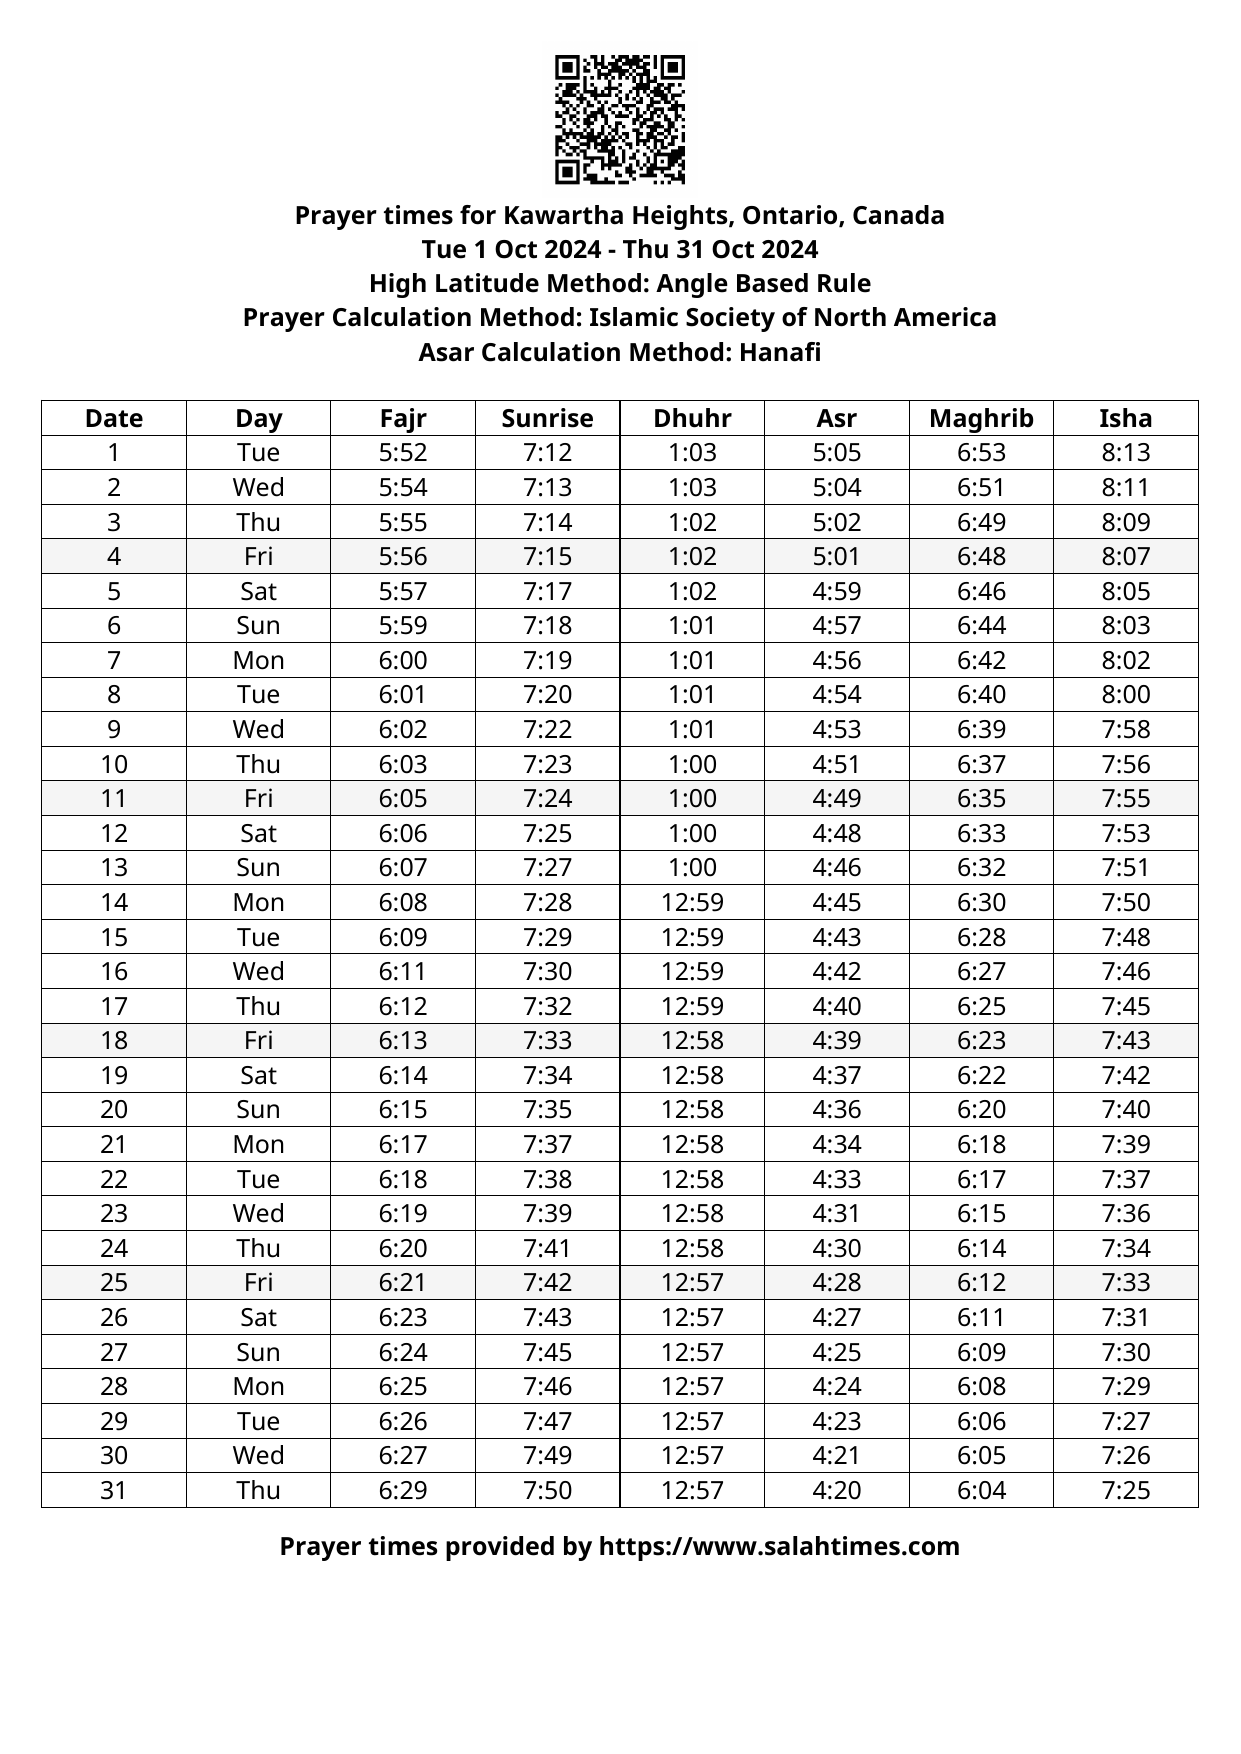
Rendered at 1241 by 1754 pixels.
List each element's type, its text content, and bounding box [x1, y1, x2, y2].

table_cell 7:25 [1054, 1473, 1198, 1507]
table_cell Tue [187, 1404, 330, 1437]
table_cell 5:57 [331, 574, 475, 607]
table_cell 11 [42, 781, 186, 815]
table_cell 6:15 [331, 1093, 475, 1126]
table_cell Sat [187, 574, 330, 607]
table_cell 6:23 [331, 1300, 475, 1334]
table_cell Wed [187, 1196, 330, 1230]
table_cell 6:12 [910, 1266, 1053, 1299]
table_cell Sat [187, 1300, 330, 1334]
table_cell 7:31 [1054, 1300, 1198, 1334]
table_cell 7:46 [476, 1369, 619, 1403]
table_cell 6:01 [331, 678, 475, 711]
table_cell 7:25 [476, 816, 619, 849]
table_cell 5:04 [765, 470, 909, 504]
table_cell 10 [42, 747, 186, 780]
table_cell 5:54 [331, 470, 475, 504]
table_cell 6:27 [331, 1439, 475, 1472]
table_cell 12:57 [621, 1300, 764, 1334]
table_cell 1:00 [621, 747, 764, 780]
table_cell Wed [187, 954, 330, 988]
table_cell Tue [187, 1162, 330, 1195]
table_cell 2 [42, 470, 186, 504]
table_cell 19 [42, 1058, 186, 1092]
table_cell Mon [187, 643, 330, 677]
table_header Sunrise [476, 401, 619, 434]
table_cell 6:27 [910, 954, 1053, 988]
table_cell 6:48 [910, 539, 1053, 573]
table_cell 7:48 [1054, 920, 1198, 953]
table_cell 4:37 [765, 1058, 909, 1092]
table_cell Wed [187, 1439, 330, 1472]
table_cell 5:56 [331, 539, 475, 573]
table_cell 6:06 [331, 816, 475, 849]
text Tue 1 Oct 2024 - Thu 31 Oct 2024 [42, 232, 1198, 266]
table_cell 4:56 [765, 643, 909, 677]
table_cell Thu [187, 1473, 330, 1507]
table_cell 6:35 [910, 781, 1053, 815]
table_cell 7:45 [1054, 989, 1198, 1022]
table_cell 13 [42, 851, 186, 884]
table_cell Fri [187, 1024, 330, 1057]
table_cell 4:42 [765, 954, 909, 988]
table_cell 7:18 [476, 609, 619, 642]
table_cell 6:44 [910, 609, 1053, 642]
table_cell 7:34 [476, 1058, 619, 1092]
table_cell 7:37 [476, 1127, 619, 1161]
table_cell 4:46 [765, 851, 909, 884]
table_cell 12 [42, 816, 186, 849]
table_cell 9 [42, 712, 186, 746]
table_header Maghrib [910, 401, 1053, 434]
table_cell Sun [187, 1335, 330, 1368]
table_cell 7:17 [476, 574, 619, 607]
table_cell 4:49 [765, 781, 909, 815]
table_cell 22 [42, 1162, 186, 1195]
table_cell 6:40 [910, 678, 1053, 711]
table_cell 4:33 [765, 1162, 909, 1195]
table_cell 16 [42, 954, 186, 988]
table_cell Mon [187, 1369, 330, 1403]
table_cell 5:02 [765, 505, 909, 538]
table_cell 7:50 [476, 1473, 619, 1507]
table_cell 7:27 [476, 851, 619, 884]
table_cell 6:11 [331, 954, 475, 988]
table_cell 7:33 [1054, 1266, 1198, 1299]
table_cell 14 [42, 885, 186, 919]
table_cell 4:20 [765, 1473, 909, 1507]
table_cell 5:55 [331, 505, 475, 538]
table_cell 4:34 [765, 1127, 909, 1161]
table_cell 29 [42, 1404, 186, 1437]
table_cell 1:00 [621, 781, 764, 815]
table_cell 4:36 [765, 1093, 909, 1126]
text Asar Calculation Method: Hanafi [42, 334, 1198, 368]
table_cell 8 [42, 678, 186, 711]
table_cell 7:26 [1054, 1439, 1198, 1472]
table_cell 24 [42, 1231, 186, 1264]
table_cell Fri [187, 1266, 330, 1299]
table_cell 6:19 [331, 1196, 475, 1230]
table_cell 6:25 [331, 1369, 475, 1403]
table_cell 1:01 [621, 678, 764, 711]
table_cell 5:01 [765, 539, 909, 573]
table_cell 7:47 [476, 1404, 619, 1437]
table_cell 4:24 [765, 1369, 909, 1403]
table_cell 1:01 [621, 643, 764, 677]
table_cell 7:32 [476, 989, 619, 1022]
table_cell 12:57 [621, 1404, 764, 1437]
table_cell 7:14 [476, 505, 619, 538]
table_cell 6:12 [331, 989, 475, 1022]
table_cell 12:59 [621, 885, 764, 919]
table_cell 7:39 [476, 1196, 619, 1230]
table_cell 4:21 [765, 1439, 909, 1472]
table_cell 1 [42, 436, 186, 469]
table_cell 6:04 [910, 1473, 1053, 1507]
table_cell 7:45 [476, 1335, 619, 1368]
table_cell 6:07 [331, 851, 475, 884]
table_cell 5:05 [765, 436, 909, 469]
table_header Asr [765, 401, 909, 434]
table_cell 6:13 [331, 1024, 475, 1057]
table_cell 4:59 [765, 574, 909, 607]
table_cell 7:38 [476, 1162, 619, 1195]
table_cell Tue [187, 678, 330, 711]
table_cell 8:02 [1054, 643, 1198, 677]
table_cell 8:09 [1054, 505, 1198, 538]
text High Latitude Method: Angle Based Rule [42, 266, 1198, 300]
table_cell 4:51 [765, 747, 909, 780]
table_cell 1:03 [621, 436, 764, 469]
table_cell 6:18 [910, 1127, 1053, 1161]
table_cell 7:34 [1054, 1231, 1198, 1264]
table_cell 6:17 [331, 1127, 475, 1161]
table_cell 1:02 [621, 574, 764, 607]
table_cell 4:28 [765, 1266, 909, 1299]
table_cell 1:03 [621, 470, 764, 504]
table_cell 12:59 [621, 954, 764, 988]
table_cell 7:50 [1054, 885, 1198, 919]
table_cell 4:40 [765, 989, 909, 1022]
table_cell 4:27 [765, 1300, 909, 1334]
table_header Day [187, 401, 330, 434]
table_cell 6:37 [910, 747, 1053, 780]
table_cell 7:13 [476, 470, 619, 504]
table_cell 6:14 [331, 1058, 475, 1092]
table_cell 4:39 [765, 1024, 909, 1057]
table_cell 6:29 [331, 1473, 475, 1507]
table_cell 6:23 [910, 1024, 1053, 1057]
table_header Dhuhr [621, 401, 764, 434]
table_cell 12:59 [621, 920, 764, 953]
table_cell 7:39 [1054, 1127, 1198, 1161]
table_cell 6:30 [910, 885, 1053, 919]
table_cell 7:23 [476, 747, 619, 780]
table_cell 8:13 [1054, 436, 1198, 469]
table_cell 7:41 [476, 1231, 619, 1264]
table_cell 12:57 [621, 1335, 764, 1368]
table_cell 6 [42, 609, 186, 642]
table_cell 12:57 [621, 1473, 764, 1507]
table_cell 6:25 [910, 989, 1053, 1022]
table_cell Thu [187, 747, 330, 780]
table_cell 6:32 [910, 851, 1053, 884]
table_cell 26 [42, 1300, 186, 1334]
table_cell 6:22 [910, 1058, 1053, 1092]
table_cell 6:05 [910, 1439, 1053, 1472]
table_cell 8:07 [1054, 539, 1198, 573]
table_cell 7 [42, 643, 186, 677]
table_cell 12:59 [621, 989, 764, 1022]
table_cell 6:03 [331, 747, 475, 780]
table_cell 12:58 [621, 1162, 764, 1195]
table_cell 7:35 [476, 1093, 619, 1126]
table_cell 8:00 [1054, 678, 1198, 711]
table_cell 8:05 [1054, 574, 1198, 607]
table_cell 7:19 [476, 643, 619, 677]
table_cell 23 [42, 1196, 186, 1230]
table_cell Wed [187, 470, 330, 504]
table_cell 6:08 [910, 1369, 1053, 1403]
table_cell 6:11 [910, 1300, 1053, 1334]
table_cell 7:15 [476, 539, 619, 573]
table_cell 6:00 [331, 643, 475, 677]
text Prayer times for Kawartha Heights, Ontario, Canada [42, 198, 1198, 232]
table_cell Sat [187, 816, 330, 849]
table_cell 7:29 [1054, 1369, 1198, 1403]
table_cell 21 [42, 1127, 186, 1161]
table_cell 4:57 [765, 609, 909, 642]
table_cell Thu [187, 1231, 330, 1264]
table_cell 6:49 [910, 505, 1053, 538]
table_cell 6:09 [910, 1335, 1053, 1368]
table_cell 5:59 [331, 609, 475, 642]
table_cell 7:49 [476, 1439, 619, 1472]
table_cell 6:51 [910, 470, 1053, 504]
table_cell 7:51 [1054, 851, 1198, 884]
table_cell 4:25 [765, 1335, 909, 1368]
table_cell 7:42 [476, 1266, 619, 1299]
table_cell 4:30 [765, 1231, 909, 1264]
table_cell 6:20 [331, 1231, 475, 1264]
table_cell 5 [42, 574, 186, 607]
table_cell 30 [42, 1439, 186, 1472]
table_cell 28 [42, 1369, 186, 1403]
table_cell 4:48 [765, 816, 909, 849]
table_cell 12:57 [621, 1266, 764, 1299]
table_cell 7:24 [476, 781, 619, 815]
text Prayer times provided by https://www.salahtimes.com [42, 1528, 1198, 1563]
table_cell 1:02 [621, 539, 764, 573]
table_cell 1:02 [621, 505, 764, 538]
table_cell 12:58 [621, 1024, 764, 1057]
table_cell 6:42 [910, 643, 1053, 677]
table_cell 25 [42, 1266, 186, 1299]
table_cell 17 [42, 989, 186, 1022]
table_cell Thu [187, 505, 330, 538]
table_cell 6:39 [910, 712, 1053, 746]
table_cell 15 [42, 920, 186, 953]
table_cell 12:58 [621, 1127, 764, 1161]
table_cell 6:05 [331, 781, 475, 815]
table_cell 4 [42, 539, 186, 573]
table_cell 12:57 [621, 1439, 764, 1472]
table_cell 6:26 [331, 1404, 475, 1437]
table_cell 6:02 [331, 712, 475, 746]
table_cell Mon [187, 885, 330, 919]
table_cell 7:36 [1054, 1196, 1198, 1230]
table_cell 4:23 [765, 1404, 909, 1437]
table_cell 7:28 [476, 885, 619, 919]
table_cell 1:00 [621, 851, 764, 884]
table_cell 7:42 [1054, 1058, 1198, 1092]
table_cell 7:22 [476, 712, 619, 746]
table_cell 7:58 [1054, 712, 1198, 746]
table_cell 6:17 [910, 1162, 1053, 1195]
table_cell Thu [187, 989, 330, 1022]
table_cell 6:14 [910, 1231, 1053, 1264]
table_cell 4:45 [765, 885, 909, 919]
table_cell 7:40 [1054, 1093, 1198, 1126]
table_cell 4:43 [765, 920, 909, 953]
table_cell 7:46 [1054, 954, 1198, 988]
table_cell Mon [187, 1127, 330, 1161]
table_cell 7:55 [1054, 781, 1198, 815]
table_cell Sun [187, 851, 330, 884]
table_header Fajr [331, 401, 475, 434]
table_cell 27 [42, 1335, 186, 1368]
table_cell 6:20 [910, 1093, 1053, 1126]
table_cell Sat [187, 1058, 330, 1092]
table_cell 6:33 [910, 816, 1053, 849]
table_cell 7:33 [476, 1024, 619, 1057]
table_header Date [42, 401, 186, 434]
table_cell Fri [187, 781, 330, 815]
table_cell 6:06 [910, 1404, 1053, 1437]
table_cell 18 [42, 1024, 186, 1057]
table_cell 8:11 [1054, 470, 1198, 504]
table_cell 7:27 [1054, 1404, 1198, 1437]
table_cell 12:58 [621, 1058, 764, 1092]
table_cell 7:30 [1054, 1335, 1198, 1368]
table_cell Sun [187, 1093, 330, 1126]
table_cell 1:00 [621, 816, 764, 849]
table_cell 1:01 [621, 609, 764, 642]
table_cell 7:20 [476, 678, 619, 711]
table_cell Tue [187, 436, 330, 469]
table_cell 12:58 [621, 1093, 764, 1126]
table_cell 6:24 [331, 1335, 475, 1368]
table_cell 6:18 [331, 1162, 475, 1195]
table_cell 7:43 [476, 1300, 619, 1334]
text Prayer Calculation Method: Islamic Society of North America [42, 300, 1198, 334]
table_cell 20 [42, 1093, 186, 1126]
table_cell 7:43 [1054, 1024, 1198, 1057]
table_cell 12:58 [621, 1231, 764, 1264]
table_cell 6:08 [331, 885, 475, 919]
table_header Isha [1054, 401, 1198, 434]
table_cell 3 [42, 505, 186, 538]
table_cell 7:30 [476, 954, 619, 988]
picture [542, 41, 699, 198]
table_cell 7:37 [1054, 1162, 1198, 1195]
table_cell 6:28 [910, 920, 1053, 953]
table_cell 6:53 [910, 436, 1053, 469]
table_cell 7:53 [1054, 816, 1198, 849]
table_cell Tue [187, 920, 330, 953]
table_cell Sun [187, 609, 330, 642]
table_cell 12:58 [621, 1196, 764, 1230]
table_cell 4:53 [765, 712, 909, 746]
table_cell 7:56 [1054, 747, 1198, 780]
table_cell 31 [42, 1473, 186, 1507]
table_cell Wed [187, 712, 330, 746]
table_cell 6:09 [331, 920, 475, 953]
table_cell 5:52 [331, 436, 475, 469]
table_cell 8:03 [1054, 609, 1198, 642]
table_cell 7:29 [476, 920, 619, 953]
table_cell 6:21 [331, 1266, 475, 1299]
table_cell 4:54 [765, 678, 909, 711]
table_cell Fri [187, 539, 330, 573]
table_cell 12:57 [621, 1369, 764, 1403]
table_cell 6:46 [910, 574, 1053, 607]
table_cell 1:01 [621, 712, 764, 746]
table_cell 6:15 [910, 1196, 1053, 1230]
table_cell 7:12 [476, 436, 619, 469]
table_cell 4:31 [765, 1196, 909, 1230]
